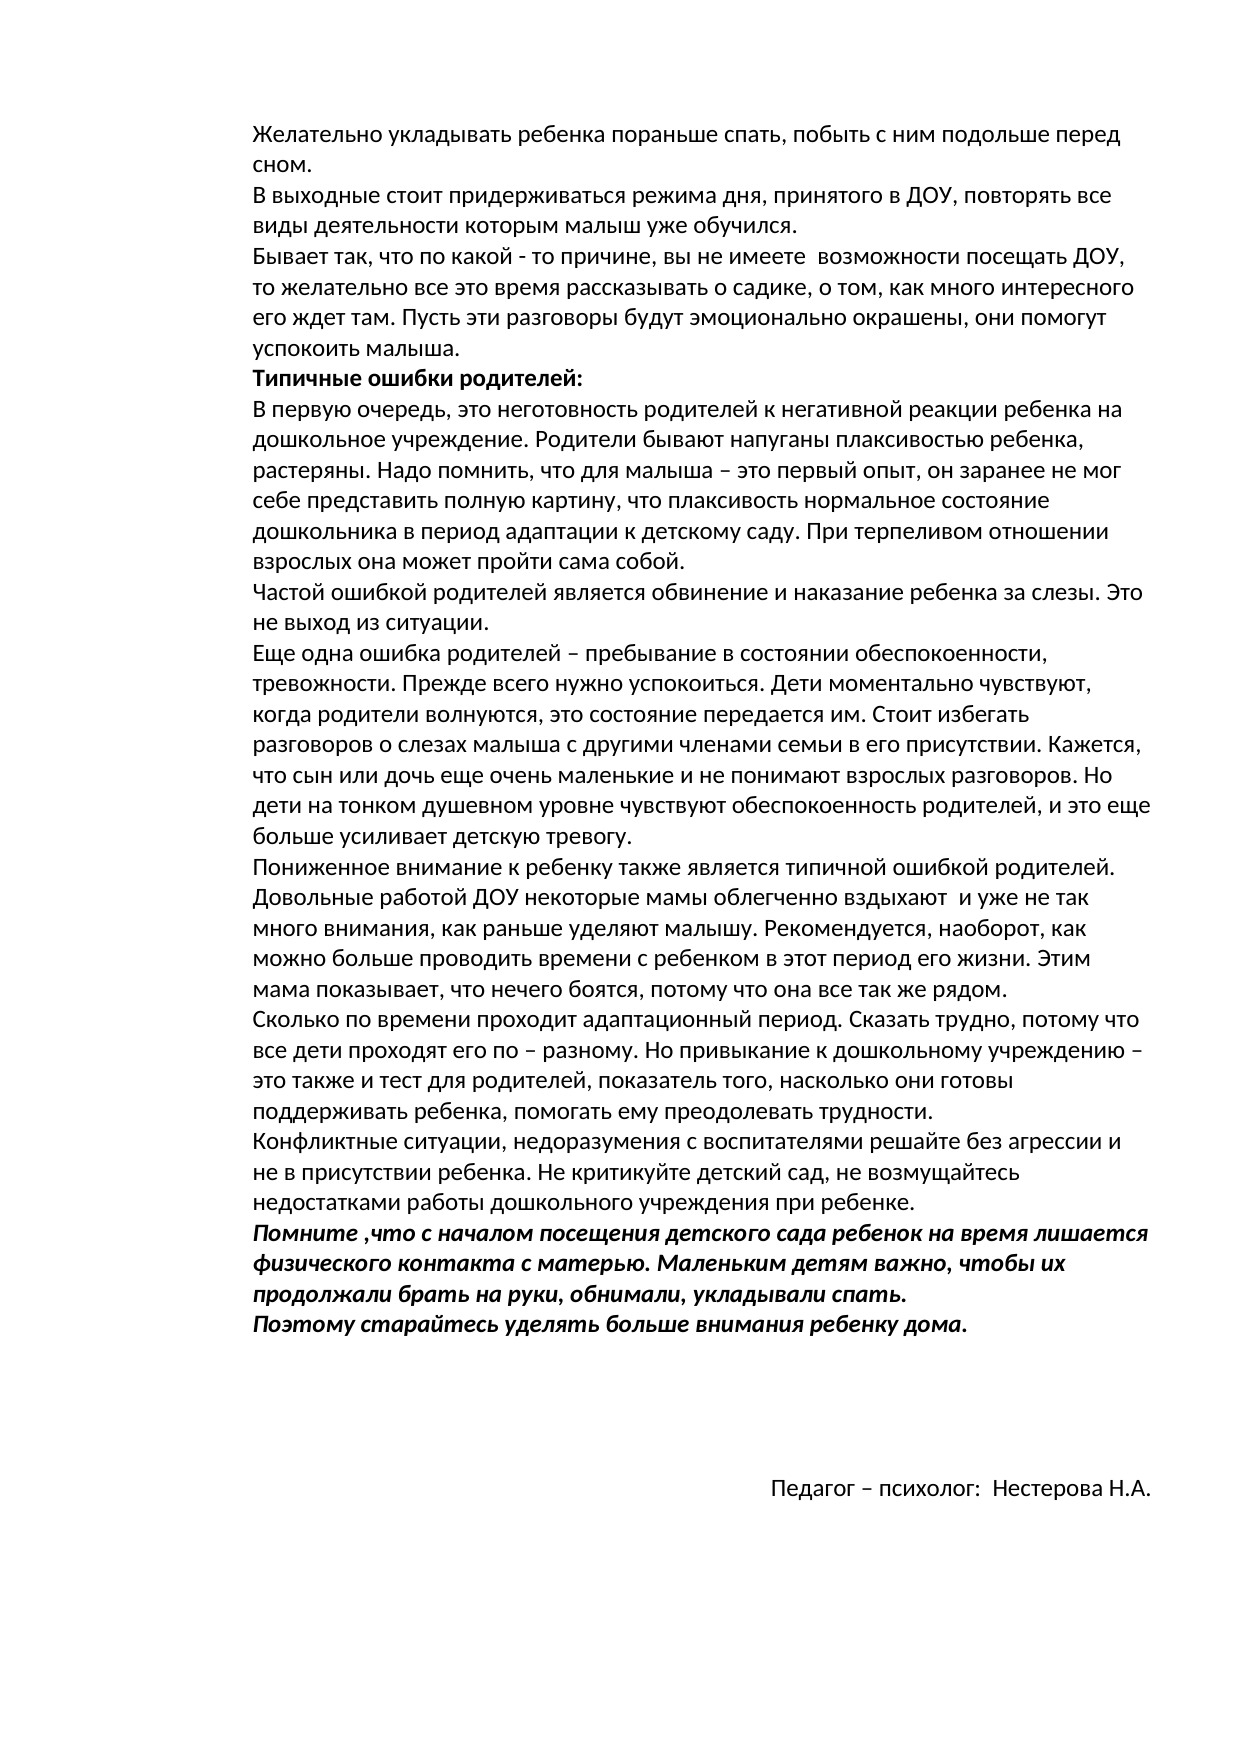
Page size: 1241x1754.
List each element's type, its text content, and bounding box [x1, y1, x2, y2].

list Желательно укладывать ребенка пораньше спать, побыть с ним подольше перед сном. [252, 118, 1152, 179]
list Поэтому старайтесь уделять больше внимания ребенку дома. [252, 1308, 1152, 1339]
list Пониженное внимание к ребенку также является типичной ошибкой родителей. Довольные работой ДОУ некоторые мамы облегченно вздыхают и уже не так много внимания, как раньше уделяют малышу. Рекомендуется, наоборот, как можно больше проводить времени с ребенком в этот период его жизни. Этим мама показывает, что нечего боятся, потому что она все так же рядом. [252, 851, 1152, 1003]
list Еще одна ошибка родителей – пребывание в состоянии обеспокоенности, тревожности. Прежде всего нужно успокоиться. Дети моментально чувствуют, когда родители волнуются, это состояние передается им. Стоит избегать разговоров о слезах малыша с другими членами семьи в его присутствии. Кажется, что сын или дочь еще очень маленькие и не понимают взрослых разговоров. Но дети на тонком душевном уровне чувствуют обеспокоенность родителей, и это еще больше усиливает детскую тревогу. [252, 637, 1152, 851]
list Бывает так, что по какой - то причине, вы не имеете возможности посещать ДОУ, то желательно все это время рассказывать о садике, о том, как много интересного его ждет там. Пусть эти разговоры будут эмоционально окрашены, они помогут успокоить малыша. [252, 240, 1152, 362]
list Помните ,что с началом посещения детского сада ребенок на время лишается физического контакта с матерью. Маленьким детям важно, чтобы их продолжали брать на руки, обнимали, укладывали спать. [252, 1217, 1152, 1308]
list В первую очередь, это неготовность родителей к негативной реакции ребенка на дошкольное учреждение. Родители бывают напуганы плаксивостью ребенка, растеряны. Надо помнить, что для малыша – это первый опыт, он заранее не мог себе представить полную картину, что плаксивость нормальное состояние дошкольника в период адаптации к детскому саду. При терпеливом отношении взрослых она может пройти сама собой. [252, 393, 1152, 576]
list Педагог – психолог: Нестерова Н.А. [252, 1472, 1152, 1503]
list Типичные ошибки родителей: [252, 362, 1152, 393]
list В выходные стоит придерживаться режима дня, принятого в ДОУ, повторять все виды деятельности которым малыш уже обучился. [252, 179, 1152, 240]
list Частой ошибкой родителей является обвинение и наказание ребенка за слезы. Это не выход из ситуации. [252, 576, 1152, 637]
list Сколько по времени проходит адаптационный период. Сказать трудно, потому что все дети проходят его по – разному. Но привыкание к дошкольному учреждению – это также и тест для родителей, показатель того, насколько они готовы поддерживать ребенка, помогать ему преодолевать трудности. [252, 1003, 1152, 1125]
list Конфликтные ситуации, недоразумения с воспитателями решайте без агрессии и не в присутствии ребенка. Не критикуйте детский сад, не возмущайтесь недостатками работы дошкольного учреждения при ребенке. [252, 1125, 1152, 1217]
